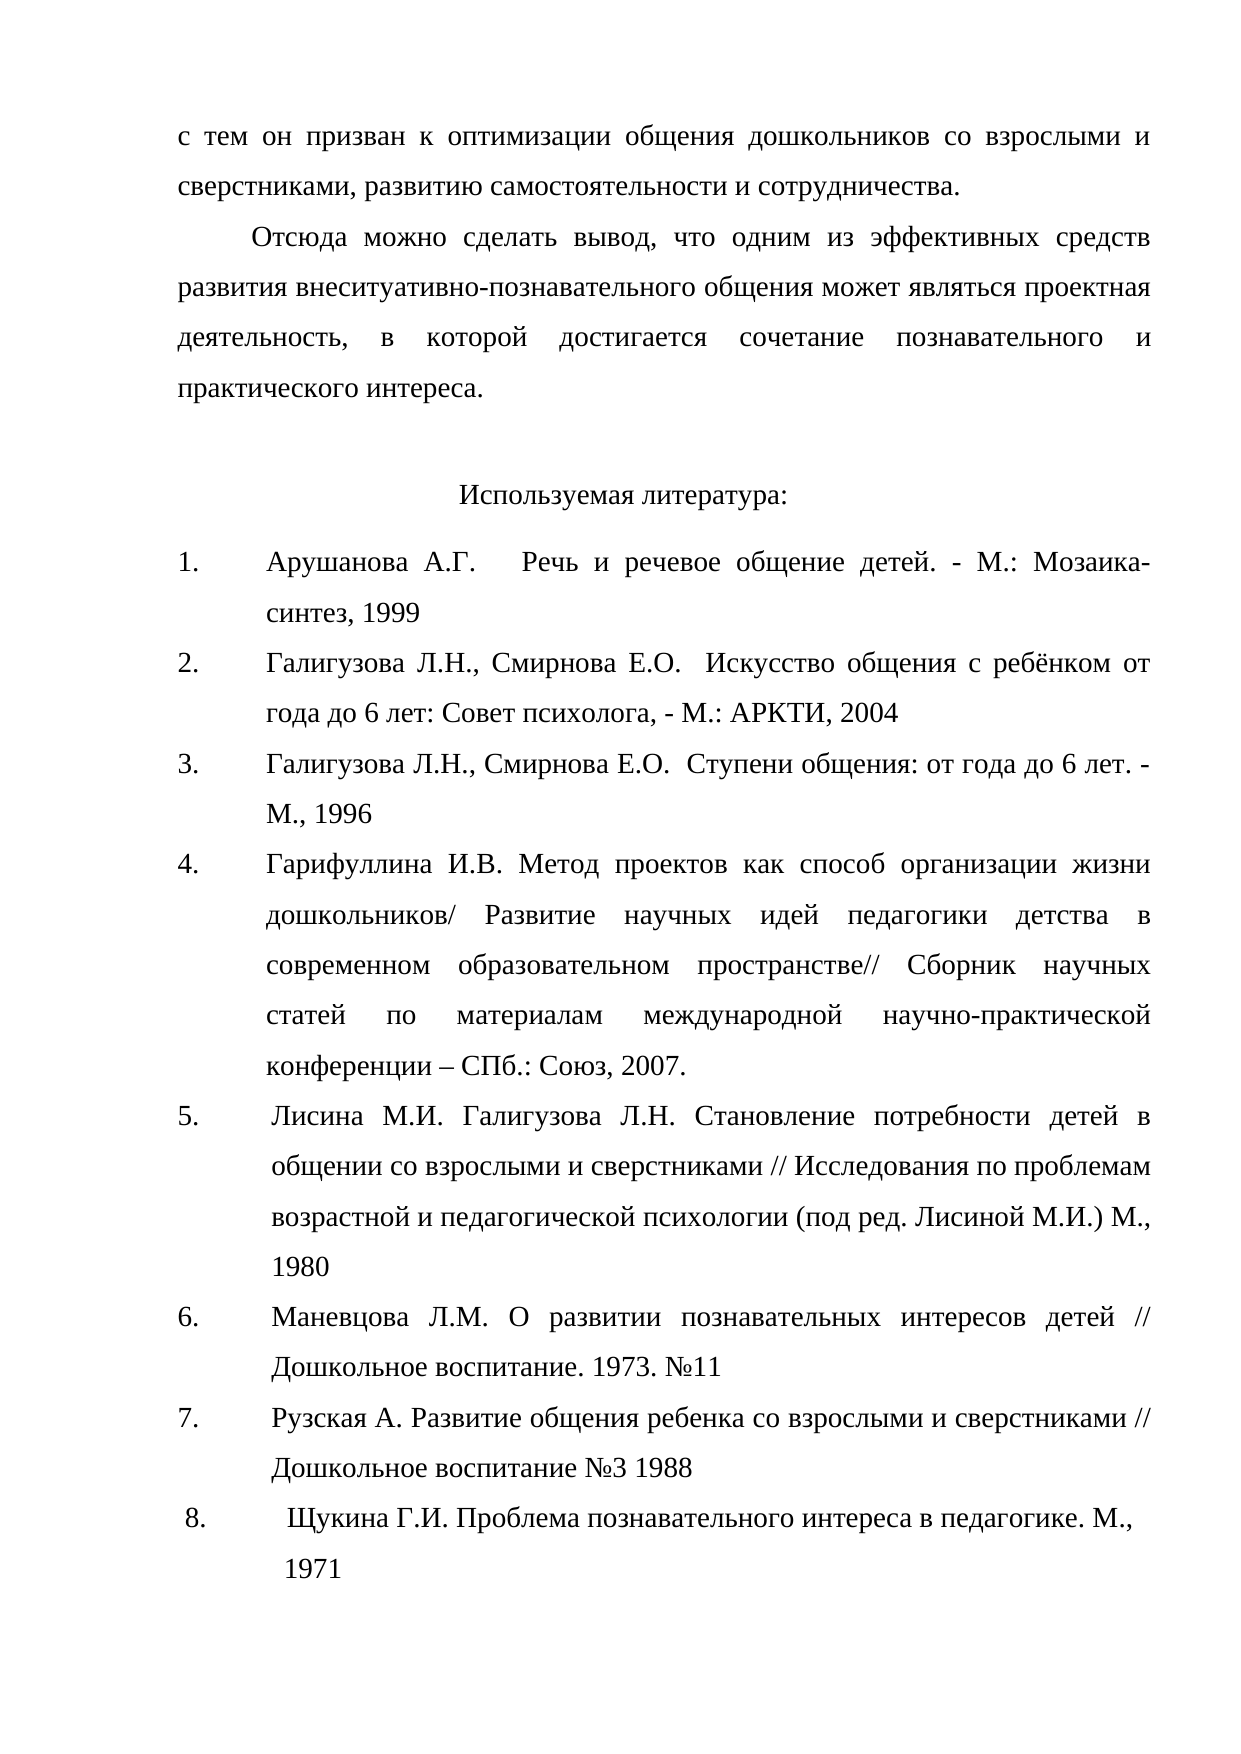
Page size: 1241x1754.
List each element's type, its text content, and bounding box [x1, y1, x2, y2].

list Рузская А. Развитие общения ребенка со взрослыми и сверстниками // Дошкольное воспитание №3 1988 [177, 1400, 1152, 1484]
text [177, 118, 1152, 202]
list Лисина М.И. Галигузова Л.Н. Становление потребности детей в общении со взрослыми и сверстниками // Исследования по проблемам возрастной и педагогической психологии (под ред. Лисиной М.И.) М., 1980 [177, 1098, 1152, 1282]
list Гарифуллина И.В. Метод проектов как способ организации жизни дошкольников/ Развитие научных идей педагогики детства в современном образовательном пространстве// Сборник научных статей по материалам международной научно-практической конференции – СПб.: Союз, 2007. [177, 846, 1152, 1081]
text 1971 [177, 1551, 1152, 1584]
list Галигузова Л.Н., Смирнова Е.О. Ступени общения: от года до 6 лет. - М., 1996 [177, 746, 1152, 830]
text Отсюда можно сделать вывод, что одним из эффективных средств развития внеситуативно-познавательного общения может являться проектная деятельность, в которой достигается сочетание познавательного и практического интереса. [177, 219, 1152, 403]
text Используемая литература: [177, 477, 1152, 511]
list Маневцова Л.М. О развитии познавательных интересов детей // Дошкольное воспитание. 1973. №11 [177, 1299, 1152, 1383]
list Галигузова Л.Н., Смирнова Е.О. Искусство общения с ребёнком от года до 6 лет: Совет психолога, - М.: АРКТИ, 2004 [177, 645, 1152, 729]
list Арушанова А.Г. Речь и речевое общение детей. - М.: Мозаика-синтез, 1999 [177, 544, 1152, 628]
text 8. Щукина Г.И. Проблема познавательного интереса в педагогике. М., [177, 1501, 1152, 1534]
